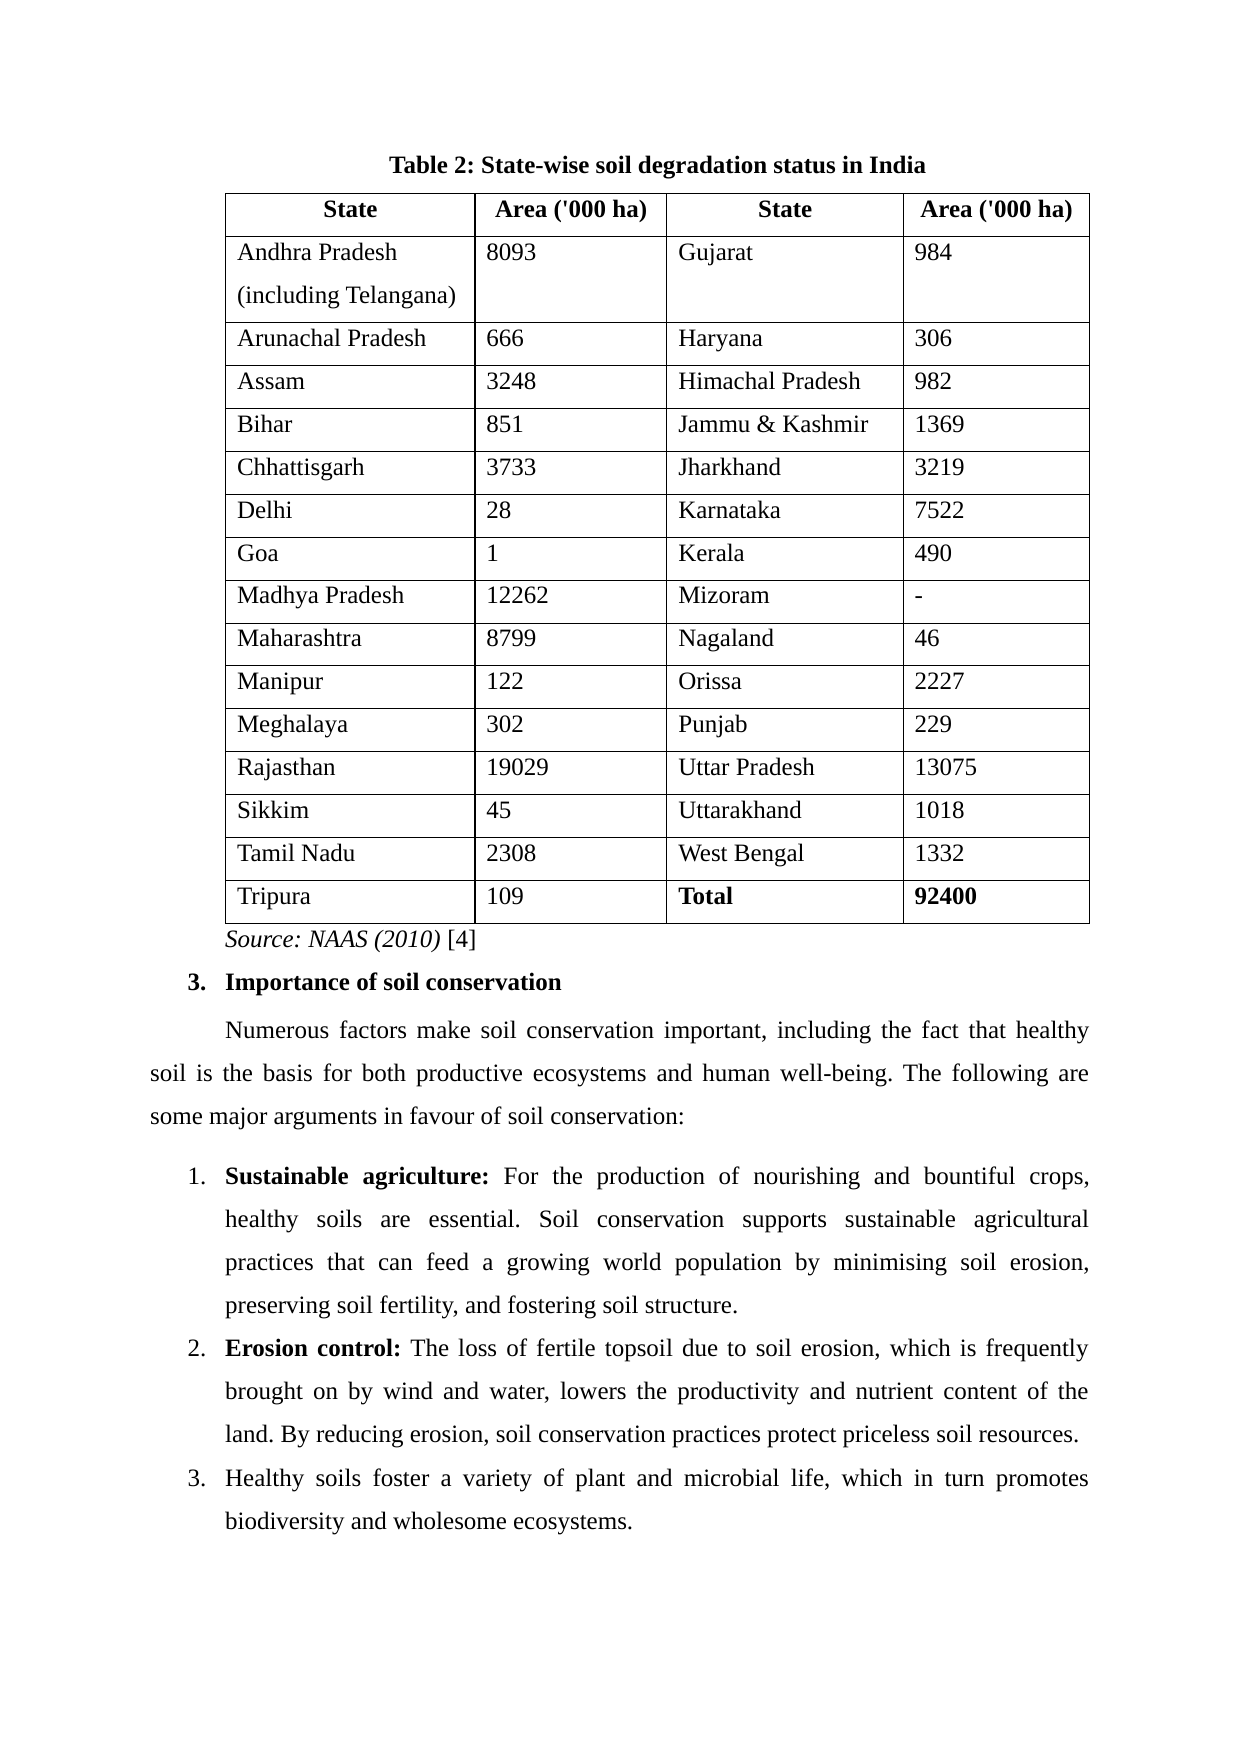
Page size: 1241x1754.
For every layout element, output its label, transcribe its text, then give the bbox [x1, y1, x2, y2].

table_cell 122 [476, 666, 666, 708]
table_cell 1332 [904, 838, 1089, 880]
table_cell Haryana [667, 323, 903, 365]
table_cell Maharashtra [226, 624, 474, 665]
table_cell Chhattisgarh [226, 452, 474, 494]
table_cell 1018 [904, 795, 1089, 837]
table_cell 1 [476, 538, 666, 579]
table_cell 666 [476, 323, 666, 365]
table_cell Uttar Pradesh [667, 752, 903, 794]
table_cell 19029 [476, 752, 666, 794]
table_cell 92400 [904, 881, 1089, 923]
table_cell 7522 [904, 495, 1089, 537]
table_cell 1369 [904, 409, 1089, 451]
table_cell 2227 [904, 666, 1089, 708]
table_cell Jharkhand [667, 452, 903, 494]
table_cell Tamil Nadu [226, 838, 474, 880]
list Table 2: State-wise soil degradation status in India [225, 150, 1090, 179]
table_cell 982 [904, 366, 1089, 408]
table_cell Delhi [226, 495, 474, 537]
table_cell Rajasthan [226, 752, 474, 794]
table_cell Sikkim [226, 795, 474, 837]
table_header State [226, 194, 474, 236]
table_cell 46 [904, 624, 1089, 665]
table_cell 8799 [476, 624, 666, 665]
table_header State [667, 194, 903, 236]
table_cell Andhra Pradesh (including Telangana) [226, 237, 474, 322]
table_cell 12262 [476, 581, 666, 622]
table_cell 2308 [476, 838, 666, 880]
list Sustainable agriculture: For the production of nourishing and bountiful crops, healthy soils are essential. Soil conservation supports sustainable agricultural practices that can feed a growing world population by minimising soil erosion, preserving soil fertility, and fostering soil structure. [187, 1161, 1090, 1319]
table_cell Mizoram [667, 581, 903, 622]
list Importance of soil conservation [187, 967, 1090, 996]
table_cell 851 [476, 409, 666, 451]
table_cell 28 [476, 495, 666, 537]
table_cell 229 [904, 709, 1089, 751]
table_cell 109 [476, 881, 666, 923]
table_cell Arunachal Pradesh [226, 323, 474, 365]
list Source: NAAS (2010) [4] [225, 924, 1090, 953]
table_cell 3248 [476, 366, 666, 408]
table_cell Tripura [226, 881, 474, 923]
table_cell Total [667, 881, 903, 923]
table_cell 8093 [476, 237, 666, 322]
table_header Area ('000 ha) [904, 194, 1089, 236]
table_cell Kerala [667, 538, 903, 579]
table_cell 490 [904, 538, 1089, 579]
table_cell 984 [904, 237, 1089, 322]
table_cell Orissa [667, 666, 903, 708]
table_cell Karnataka [667, 495, 903, 537]
table_cell Uttarakhand [667, 795, 903, 837]
table_cell 13075 [904, 752, 1089, 794]
table_cell Bihar [226, 409, 474, 451]
table_cell West Bengal [667, 838, 903, 880]
table_header Area ('000 ha) [476, 194, 666, 236]
table_cell 306 [904, 323, 1089, 365]
table_cell 3733 [476, 452, 666, 494]
table_cell 3219 [904, 452, 1089, 494]
table_cell 302 [476, 709, 666, 751]
table_cell Manipur [226, 666, 474, 708]
table_cell Punjab [667, 709, 903, 751]
table_cell Nagaland [667, 624, 903, 665]
table_cell - [904, 581, 1089, 622]
list Erosion control: The loss of fertile topsoil due to soil erosion, which is frequently brought on by wind and water, lowers the productivity and nutrient content of the land. By reducing erosion, soil conservation practices protect priceless soil resources. [187, 1333, 1090, 1448]
table_cell Assam [226, 366, 474, 408]
table_cell Jammu & Kashmir [667, 409, 903, 451]
table_cell Madhya Pradesh [226, 581, 474, 622]
table_cell Himachal Pradesh [667, 366, 903, 408]
text Numerous factors make soil conservation important, including the fact that healthy soil is the basis for both productive ecosystems and human well-being. The following are some major arguments in favour of soil conservation: [150, 1015, 1090, 1130]
table_cell Meghalaya [226, 709, 474, 751]
list Healthy soils foster a variety of plant and microbial life, which in turn promotes biodiversity and wholesome ecosystems. [187, 1463, 1090, 1534]
table_cell Goa [226, 538, 474, 579]
table_cell Gujarat [667, 237, 903, 322]
table_cell 45 [476, 795, 666, 837]
